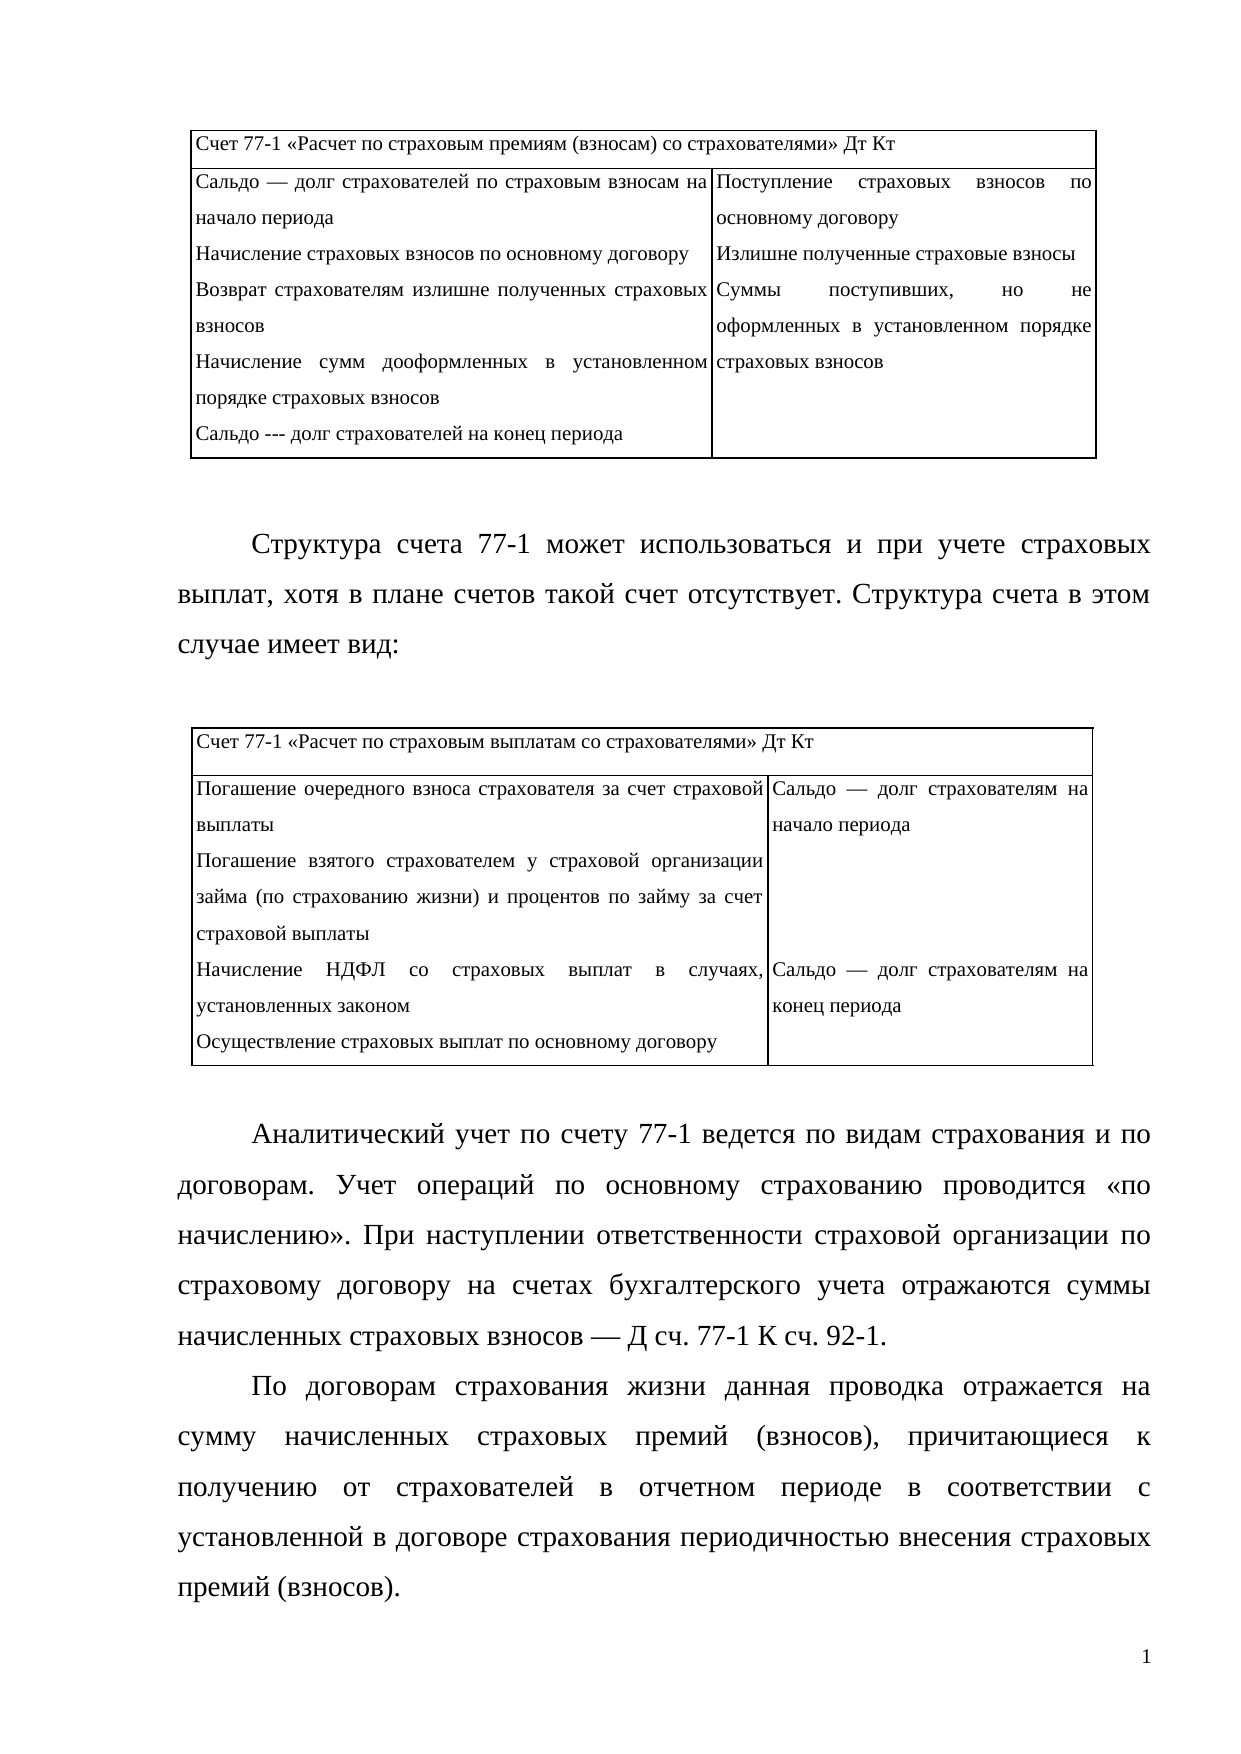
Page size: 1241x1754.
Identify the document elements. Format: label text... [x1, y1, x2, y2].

text Аналитический учет по счету 77-1 ведется по видам страхования и по договорам. Учет операций по основному страхованию проводится «по начислению». При наступлении ответственности страховой организации по страховому договору на счетах бухгалтерского учета отражаются суммы начисленных страховых взносов — Д сч. 77-1 К сч. 92-1. [177, 1116, 1152, 1351]
table_cell Поступление страховых взносов по основному договору Излишне полученные страховые взносы Суммы поступивших, но не оформленных в установленном порядке страховых взносов [713, 169, 1095, 457]
table_header Счет 77-1 «Расчет по страховым премиям (взносам) со страхователями» Дт Кт [192, 131, 1095, 167]
table_cell Сальдо — долг страхователям на начало периода Сальдо — долг страхователям на конец периода [769, 776, 1092, 1064]
table_cell Сальдо — долг страхователей по страховым взносам на начало периода Начисление страховых взносов по основному договору Возврат страхователям излишне полученных страховых взносов Начисление сумм дооформленных в установленном порядке страховых взносов Сальдо --- долг страхователей на конец периода [192, 169, 711, 457]
table_header Счет 77-1 «Расчет по страховым выплатам со страхователями» Дт Кт [193, 729, 1092, 775]
text Структура счета 77-1 может использоваться и при учете страховых выплат, хотя в плане счетов такой счет отсутствует. Структура счета в этом случае имеет вид: [177, 526, 1152, 660]
text По договорам страхования жизни данная проводка отражается на сумму начисленных страховых премий (взносов), причитающиеся к получению от страхователей в отчетном периоде в соответствии с установленной в договоре страхования периодичностью внесения страховых премий (взносов). [177, 1368, 1152, 1603]
table_cell Погашение очередного взноса страхователя за счет страховой выплаты Погашение взятого страхователем у страховой организации займа (по страхованию жизни) и процентов по займу за счет страховой выплаты Начисление НДФЛ со страховых выплат в случаях, установленных законом Осуществление страховых выплат по основному договору [193, 776, 767, 1064]
